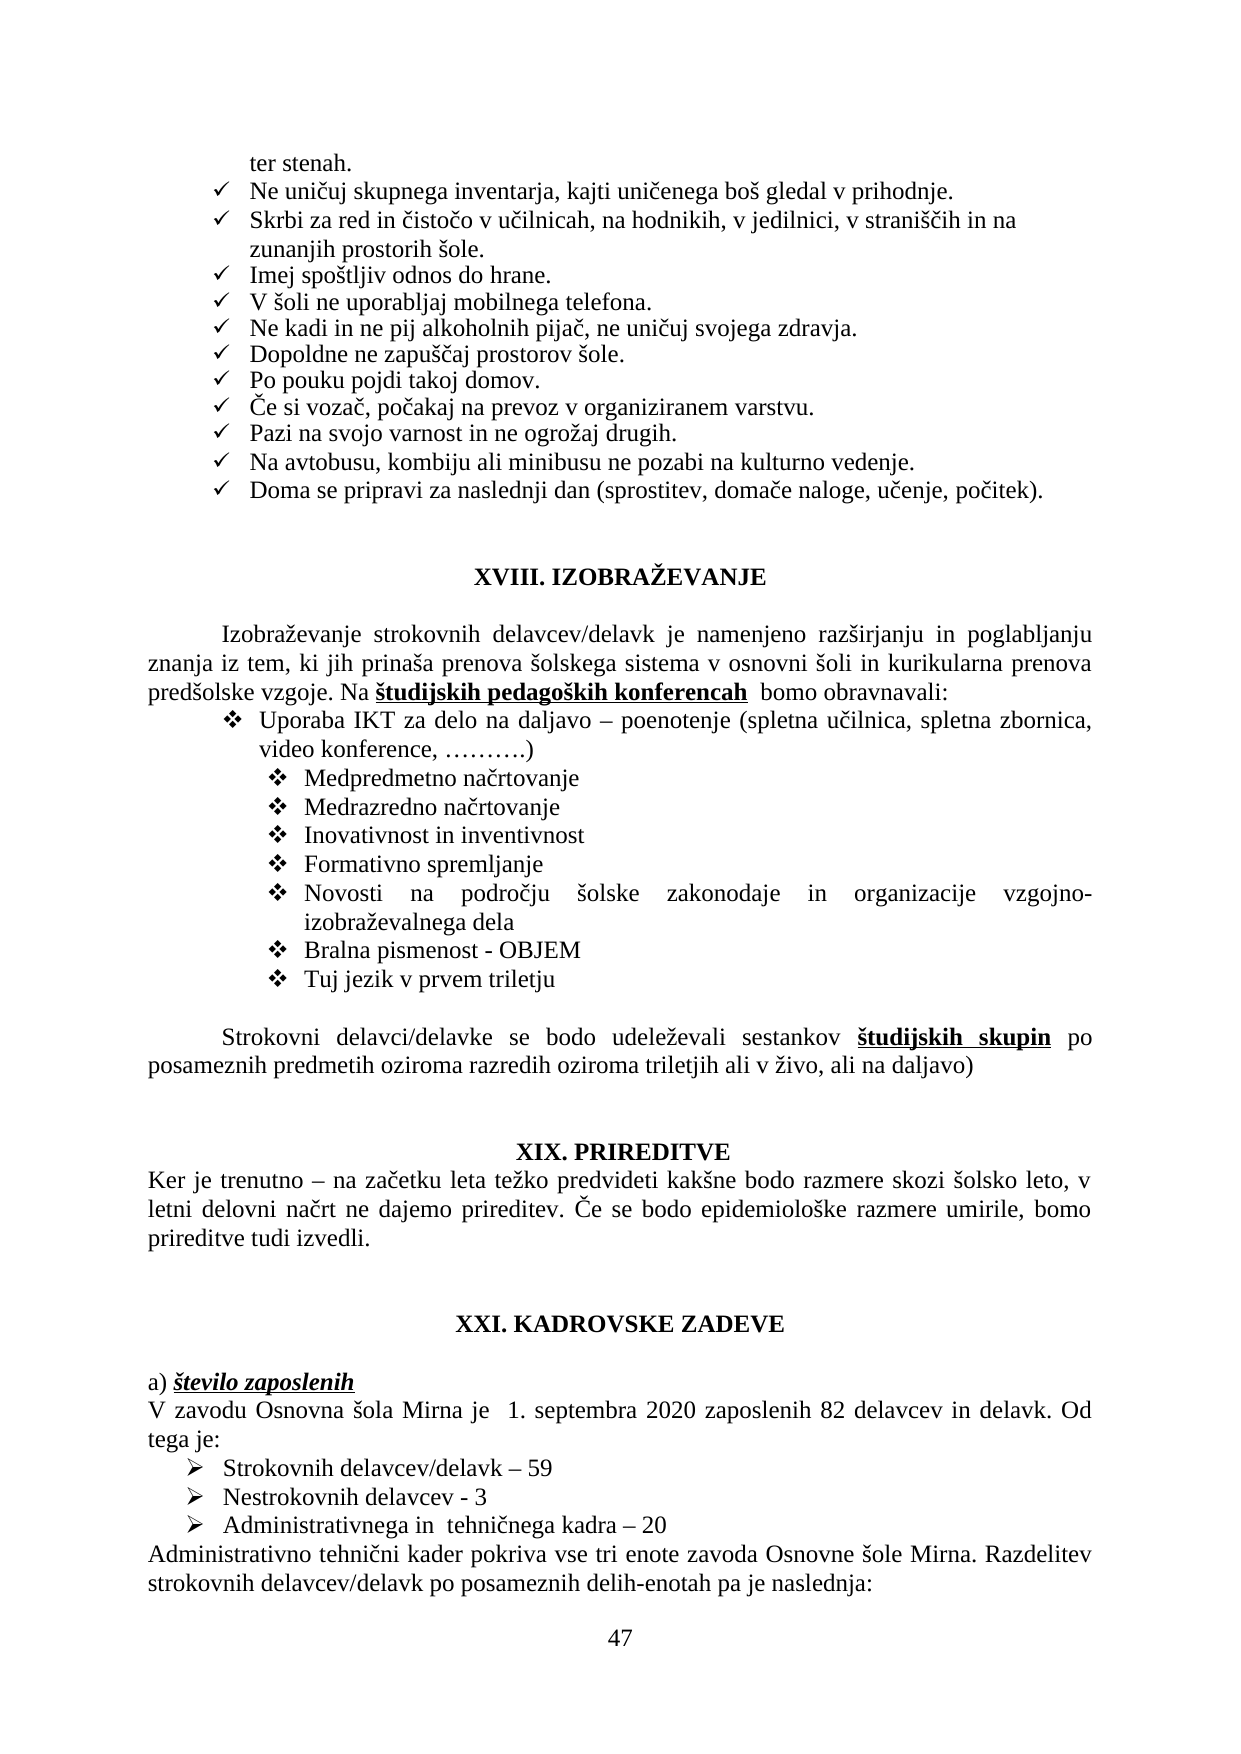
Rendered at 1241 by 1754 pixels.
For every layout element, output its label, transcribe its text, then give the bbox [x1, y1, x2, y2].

list V šoli ne uporabljaj mobilnega telefona. [212, 289, 1093, 315]
list Nestrokovnih delavcev - 3 [185, 1482, 1093, 1511]
list Ne uničuj skupnega inventarja, kajti uničenega boš gledal v prihodnje. [212, 176, 1066, 205]
list Na avtobusu, kombiju ali minibusu ne pozabi na kulturno vedenje. [212, 447, 1066, 476]
list Novosti na področju šolske zakonodaje in organizacije vzgojno-izobraževalnega dela [266, 878, 1093, 936]
list Administrativnega in tehničnega kadra – 20 [185, 1511, 1093, 1539]
list Skrbi za red in čistočo v učilnicah, na hodnikih, v jedilnici, v straniščih in na zunanjih prostorih šole. [212, 205, 1066, 263]
list Ne kadi in ne pij alkoholnih pijač, ne uničuj svojega zdravja. [212, 315, 1093, 341]
list Imej spoštljiv odnos do hrane. [212, 263, 1093, 289]
list Tuj jezik v prvem triletju [266, 964, 1093, 993]
text Ker je trenutno – na začetku leta težko predvideti kakšne bodo razmere skozi šolsko leto, v letni delovni načrt ne dajemo prireditev. Če se bodo epidemiološke razmere umirile, bomo prireditve tudi izvedli. [148, 1166, 1093, 1252]
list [212, 148, 1066, 176]
list Strokovnih delavcev/delavk – 59 [185, 1453, 1093, 1482]
list Inovativnost in inventivnost [266, 821, 1093, 849]
text Strokovni delavci/delavke se bodo udeleževali sestankov študijskih skupin po posameznih predmetih oziroma razredih oziroma triletjih ali v živo, ali na daljavo) [148, 1022, 1093, 1079]
list Medrazredno načrtovanje [266, 792, 1093, 821]
list Formativno spremljanje [266, 849, 1093, 878]
text a) število zaposlenih [148, 1367, 1093, 1396]
list Doma se pripravi za naslednji dan (sprostitev, domače naloge, učenje, počitek). [212, 476, 1067, 504]
text XXI. KADROVSKE ZADEVE [148, 1309, 1093, 1338]
text Izobraževanje strokovnih delavcev/delavk je namenjeno razširjanju in poglabljanju znanja iz tem, ki jih prinaša prenova šolskega sistema v osnovni šoli in kurikularna prenova predšolske vzgoje. Na študijskih pedagoških konferencah bomo obravnavali: [148, 619, 1093, 706]
list Če si vozač, počakaj na prevoz v organiziranem varstvu. [212, 394, 1093, 420]
list Bralna pismenost - OBJEM [266, 936, 1093, 964]
text XVIII. IZOBRAŽEVANJE [148, 562, 1093, 591]
list Uporaba IKT za delo na daljavo – poenotenje (spletna učilnica, spletna zbornica, video konference, ……….) [221, 706, 1093, 763]
list Dopoldne ne zapuščaj prostorov šole. [212, 342, 1093, 368]
text V zavodu Osnovna šola Mirna je 1. septembra 2020 zaposlenih 82 delavcev in delavk. Od tega je: [148, 1396, 1093, 1453]
list Medpredmetno načrtovanje [266, 763, 1093, 792]
list Pazi na svojo varnost in ne ogrožaj drugih. [212, 421, 1093, 447]
list Po pouku pojdi takoj domov. [212, 368, 1093, 394]
text Administrativno tehnični kader pokriva vse tri enote zavoda Osnovne šole Mirna. Razdelitev strokovnih delavcev/delavk po posameznih delih-enotah pa je naslednja: [148, 1539, 1093, 1597]
text XIX. PRIREDITVE [148, 1137, 1093, 1166]
